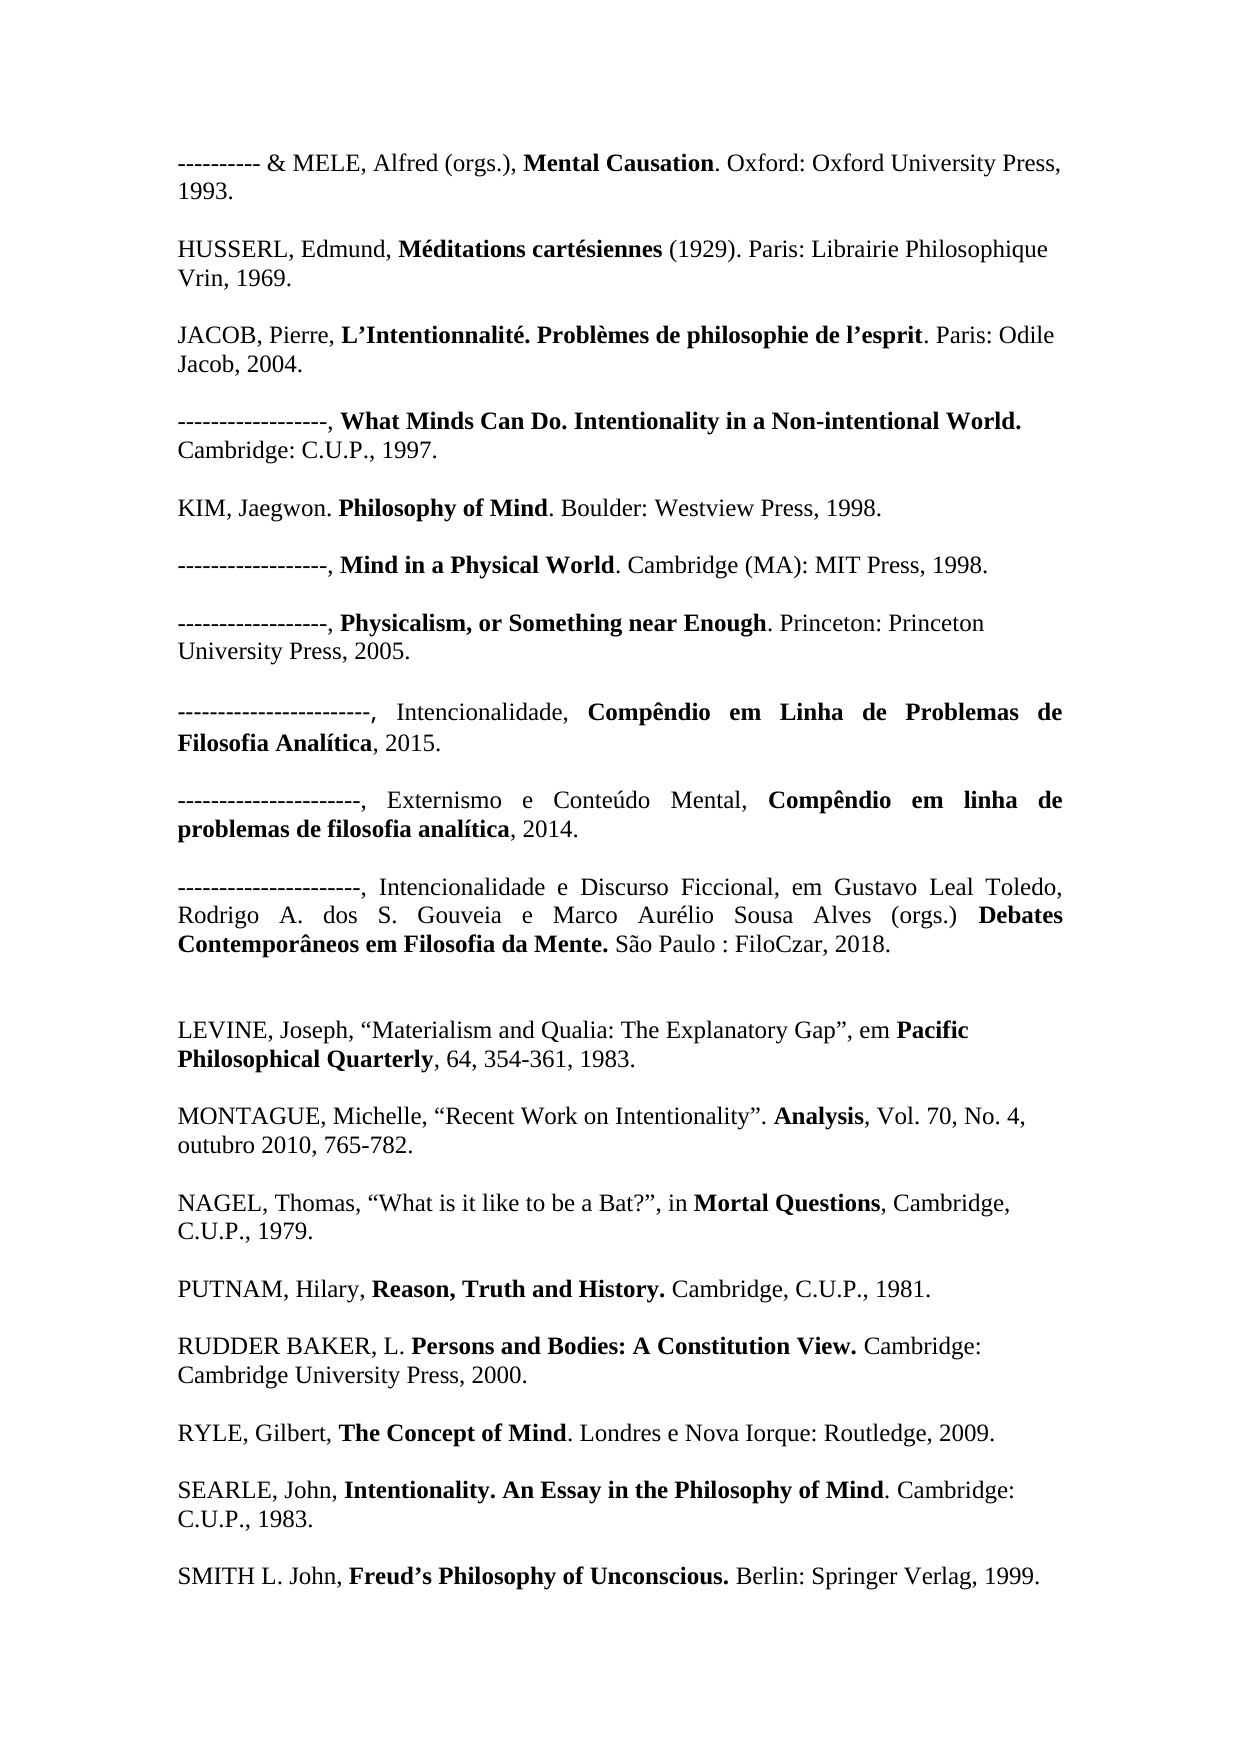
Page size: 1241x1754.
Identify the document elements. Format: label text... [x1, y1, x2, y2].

text RUDDER BAKER, L. Persons and Bodies: A Constitution View. Cambridge: Cambridge University Press, 2000. [177, 1331, 1063, 1389]
text NAGEL, Thomas, “What is it like to be a Bat?”, in Mortal Questions, Cambridge, C.U.P., 1979. [177, 1188, 1063, 1245]
text PUTNAM, Hilary, Reason, Truth and History. Cambridge, C.U.P., 1981. [177, 1274, 1063, 1303]
text LEVINE, Joseph, “Materialism and Qualia: The Explanatory Gap”, em Pacific [177, 1015, 1063, 1044]
text ------------------, Mind in a Physical World. Cambridge (MA): MIT Press, 1998. [177, 550, 1063, 579]
text ----------------------, Intencionalidade e Discurso Ficcional, em Gustavo Leal Toledo, Rodrigo A. dos S. Gouveia e Marco Aurélio Sousa Alves (orgs.) Debates Contemporâneos em Filosofia da Mente. São Paulo : FiloCzar, 2018. [177, 872, 1063, 958]
text HUSSERL, Edmund, Méditations cartésiennes (1929). Paris: Librairie Philosophique Vrin, 1969. [177, 234, 1063, 291]
text 1993. [177, 176, 1063, 205]
text ----------------------, Externismo e Conteúdo Mental, Compêndio em linha de problemas de filosofia analítica, 2014. [177, 785, 1063, 843]
text KIM, Jaegwon. Philosophy of Mind. Boulder: Westview Press, 1998. [177, 493, 1063, 521]
text SMITH L. John, Freud’s Philosophy of Unconscious. Berlin: Springer Verlag, 1999. [177, 1561, 1063, 1590]
text JACOB, Pierre, L’Intentionnalité. Problèmes de philosophie de l’esprit. Paris: Odile Jacob, 2004. [177, 320, 1063, 378]
text SEARLE, John, Intentionality. An Essay in the Philosophy of Mind. Cambridge: C.U.P., 1983. [177, 1475, 1063, 1533]
text ------------------, What Minds Can Do. Intentionality in a Non-intentional World. Cambridge: C.U.P., 1997. [177, 406, 1063, 464]
text RYLE, Gilbert, The Concept of Mind. Londres e Nova Iorque: Routledge, 2009. [177, 1418, 1063, 1446]
text ------------------, Physicalism, or Something near Enough. Princeton: Princeton University Press, 2005. [177, 608, 1063, 665]
text ------------------------, Intencionalidade, Compêndio em Linha de Problemas de Filosofia Analítica, 2015. [177, 694, 1063, 757]
text ---------- & MELE, Alfred (orgs.), Mental Causation. Oxford: Oxford University Press, [177, 148, 1063, 176]
text Philosophical Quarterly, 64, 354-361, 1983. [177, 1044, 1063, 1073]
text MONTAGUE, Michelle, “Recent Work on Intentionality”. Analysis, Vol. 70, No. 4, [177, 1101, 1063, 1130]
text outubro 2010, 765-782. [177, 1130, 1063, 1159]
